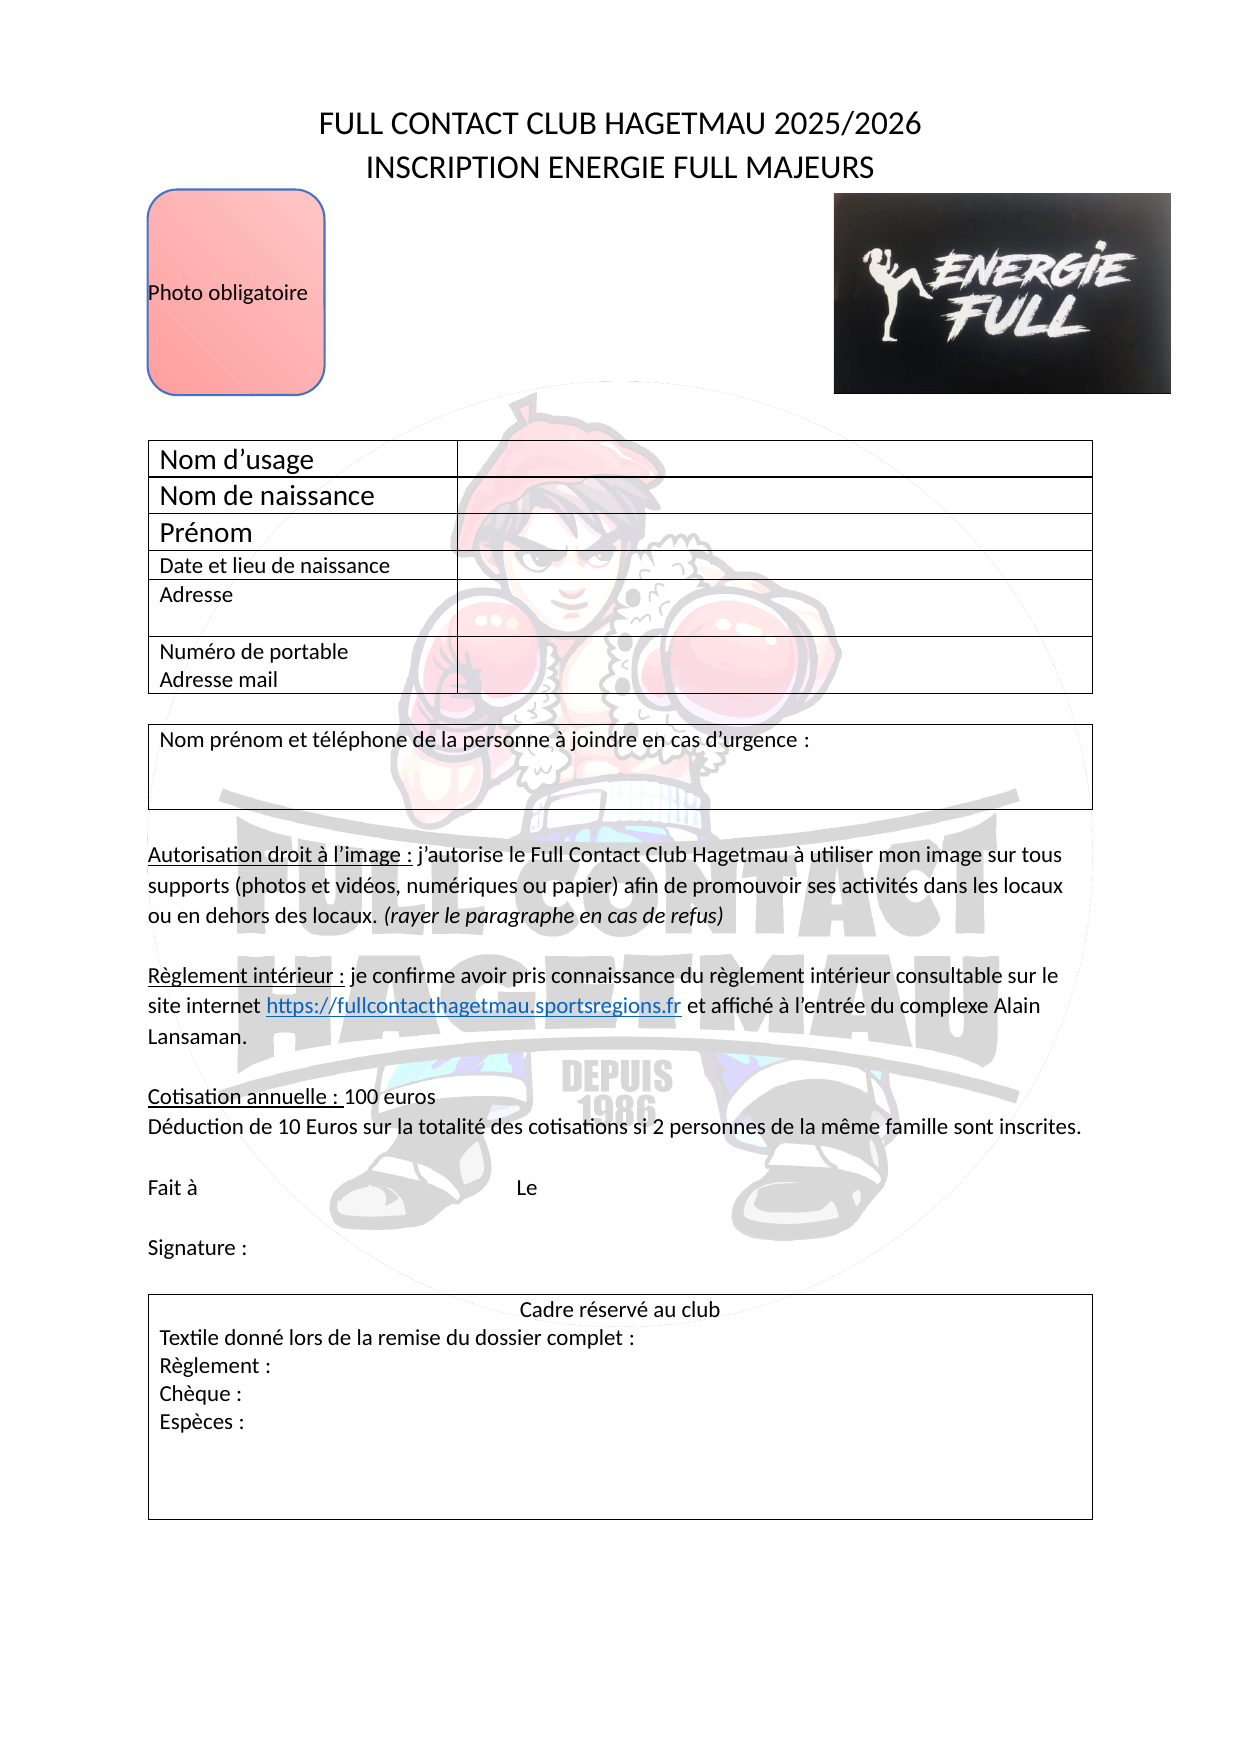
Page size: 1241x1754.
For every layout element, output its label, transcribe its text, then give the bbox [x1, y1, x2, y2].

table_cell Numéro de portable Adresse mail [149, 637, 457, 693]
text Photo obligatoire [148, 278, 1093, 306]
table_cell [458, 637, 1092, 693]
text Autorisation droit à l’image : j’autorise le Full Contact Club Hagetmau à utiliser mon image sur tous supports (photos et vidéos, numériques ou papier) afin de promouvoir ses activités dans les locaux ou en dehors des locaux. (rayer le paragraphe en cas de refus) [148, 841, 1093, 929]
table_cell Adresse [149, 580, 457, 636]
table_cell Prénom [149, 514, 457, 550]
text FULL CONTACT CLUB HAGETMAU 2025/2026 [148, 102, 1093, 142]
table_header Cadre réservé au club Textile donné lors de la remise du dossier complet : Règlement : Chèque : Espèces : [149, 1295, 1092, 1519]
table_header Nom d’usage [149, 441, 457, 476]
picture [833, 193, 1171, 394]
table_header [458, 441, 1092, 476]
table_cell Nom de naissance [149, 478, 457, 513]
table_cell [458, 478, 1092, 513]
table_cell Date et lieu de naissance [149, 551, 457, 579]
text Déduction de 10 Euros sur la totalité des cotisations si 2 personnes de la même famille sont inscrites. [148, 1112, 1093, 1140]
text Signature : [148, 1233, 1093, 1261]
table_header Nom prénom et téléphone de la personne à joindre en cas d’urgence : [149, 725, 1092, 809]
text Cotisation annuelle : 100 euros [148, 1082, 1093, 1110]
text INSCRIPTION ENERGIE FULL MAJEURS [148, 146, 1093, 186]
table_cell [458, 514, 1092, 550]
table_cell [458, 551, 1092, 579]
table_cell [458, 580, 1092, 636]
text Règlement intérieur : je confirme avoir pris connaissance du règlement intérieur consultable sur le site internet https://fullcontacthagetmau.sportsregions.fr et affiché à l’entrée du complexe Alain Lansaman. [148, 961, 1093, 1050]
text Fait à Le [148, 1173, 1093, 1201]
